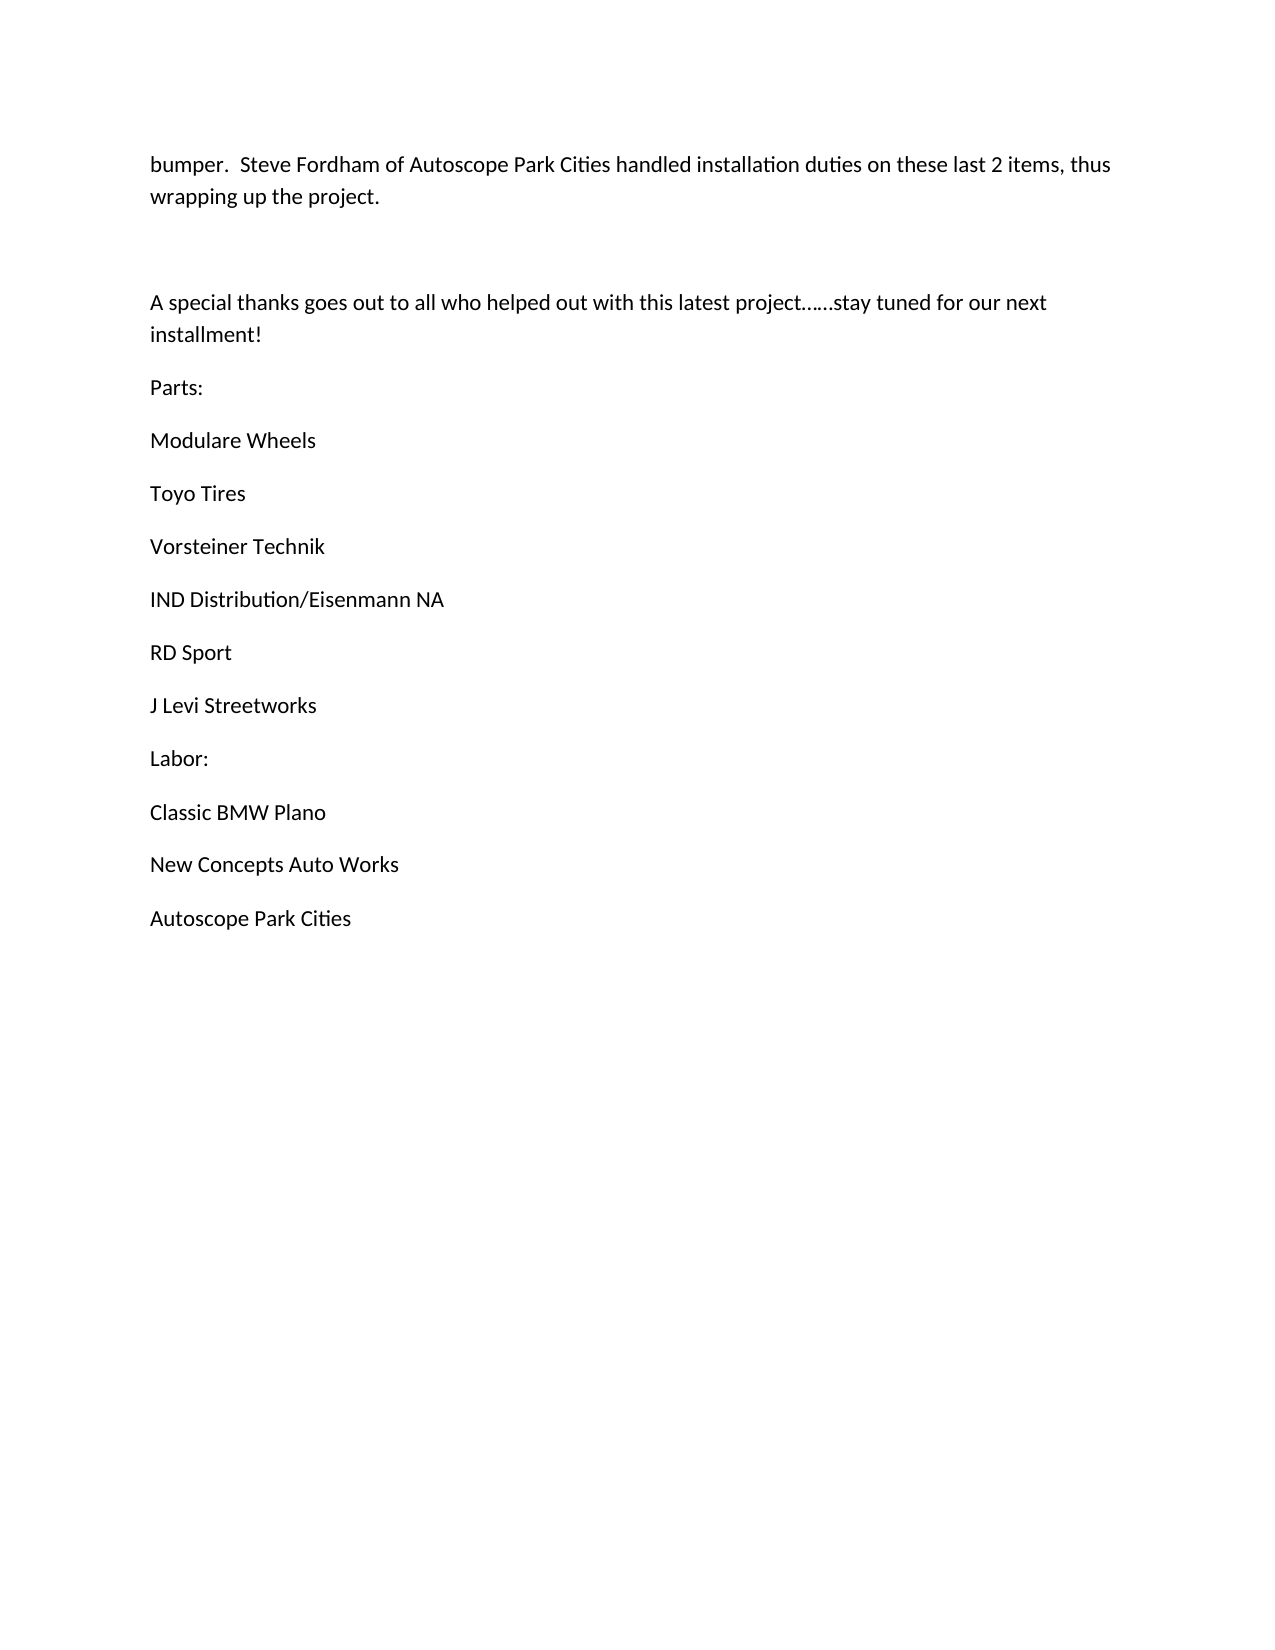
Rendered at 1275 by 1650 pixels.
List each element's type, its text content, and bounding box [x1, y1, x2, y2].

text Parts: [150, 373, 1125, 401]
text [150, 150, 1125, 210]
text Labor: [150, 744, 1125, 773]
text Vorsteiner Technik [150, 532, 1125, 561]
text New Concepts Auto Works [150, 851, 1125, 879]
text J Levi Streetworks [150, 692, 1125, 719]
text Toyo Tires [150, 479, 1125, 507]
text Autoscope Park Cities [150, 904, 1125, 932]
text Classic BMW Plano [150, 798, 1125, 826]
text IND Distribution/Eisenmann NA [150, 586, 1125, 613]
text A special thanks goes out to all who helped out with this latest project……stay tuned for our next installment! [150, 288, 1125, 348]
text RD Sport [150, 638, 1125, 667]
text Modulare Wheels [150, 426, 1125, 454]
